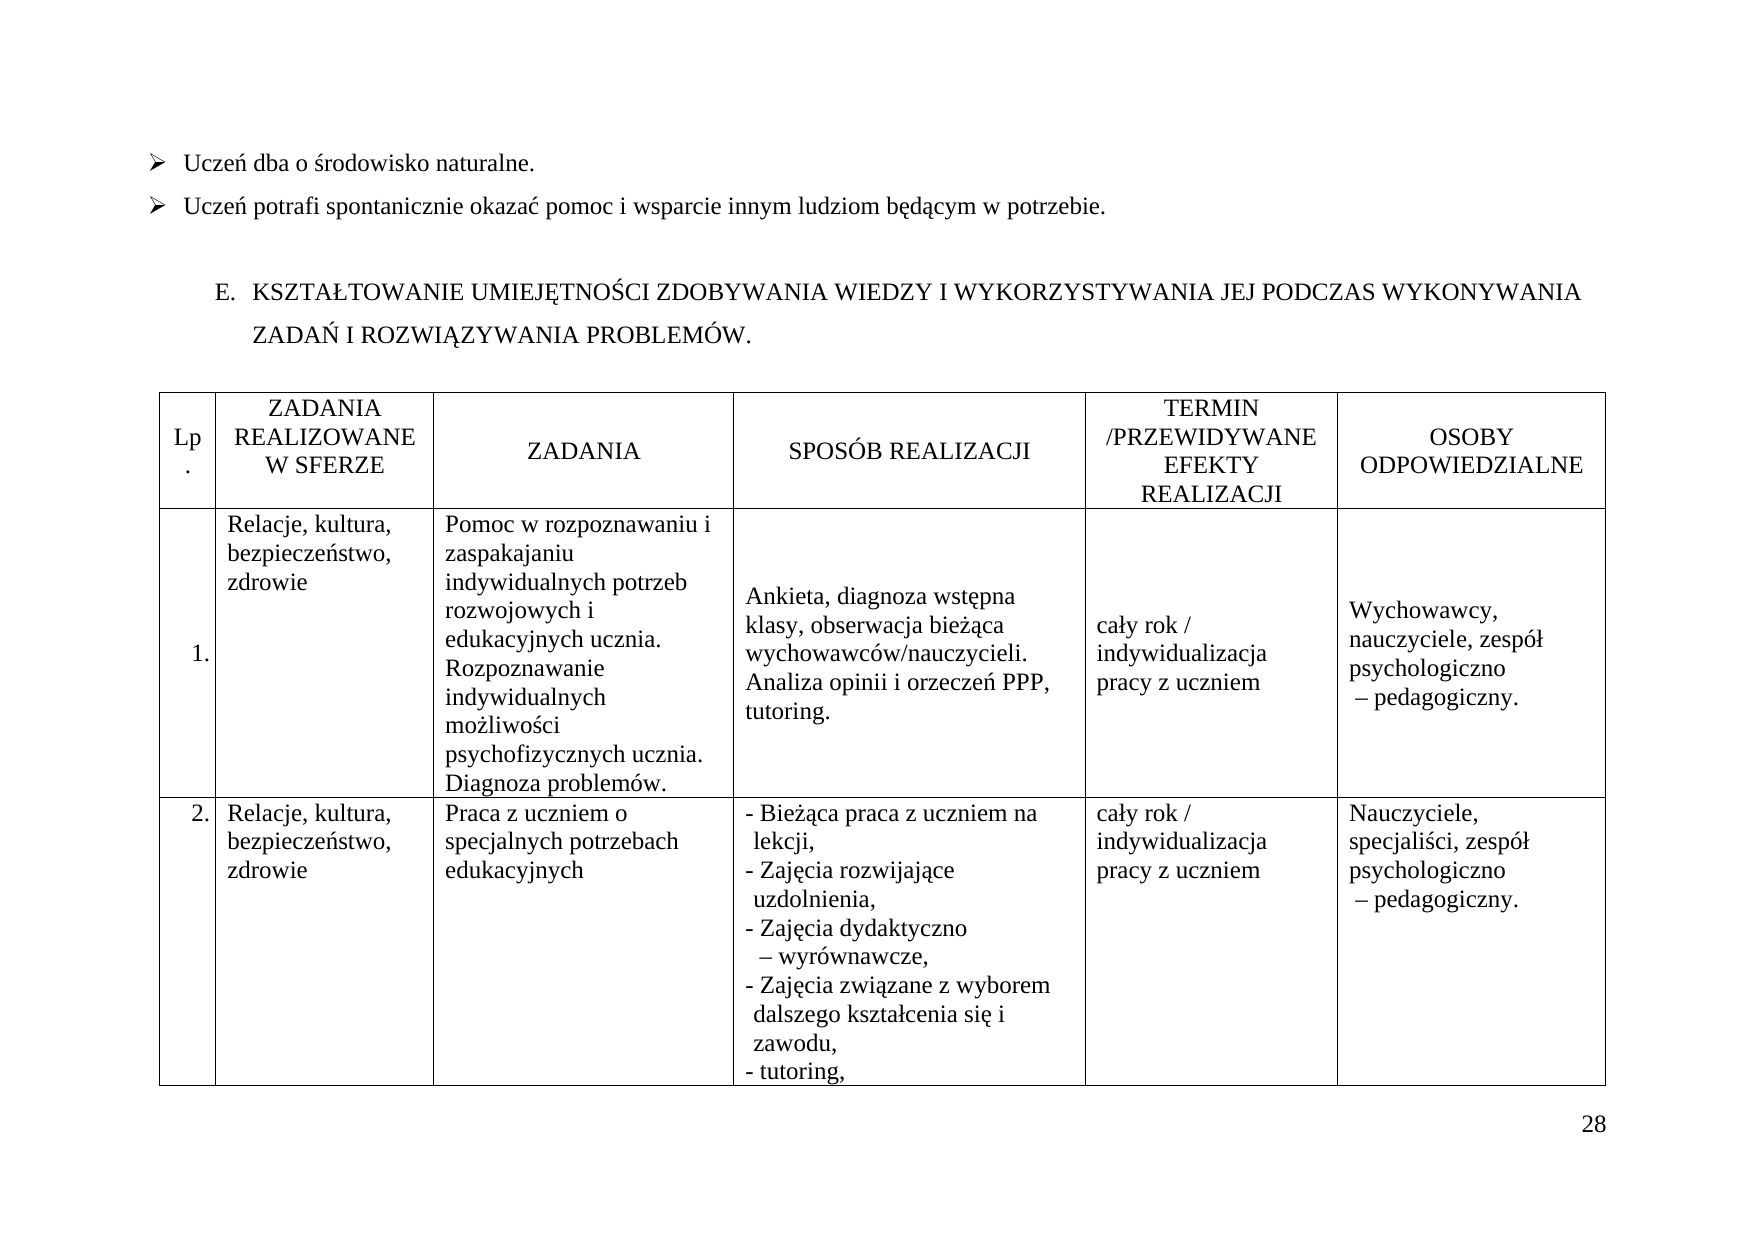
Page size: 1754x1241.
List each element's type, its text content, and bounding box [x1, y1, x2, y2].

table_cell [434, 798, 733, 1085]
table_header TERMIN /PRZEWIDYWANE EFEKTY REALIZACJI [1086, 393, 1337, 508]
table_cell Ankieta, diagnoza wstępna klasy, obserwacja bieżąca wychowawców/nauczycieli. Analiza opinii i orzeczeń PPP, tutoring. [734, 509, 1085, 797]
table_header Lp. [160, 393, 215, 508]
table_header ZADANIA REALIZOWANE W SFERZE [216, 393, 433, 508]
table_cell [216, 798, 433, 1085]
table_cell [160, 798, 215, 1085]
table_cell Pomoc w rozpoznawaniu i zaspakajaniu indywidualnych potrzeb rozwojowych i edukacyjnych ucznia. Rozpoznawanie indywidualnych możliwości psychofizycznych ucznia. Diagnoza problemów. [434, 509, 733, 797]
table_header ZADANIA [434, 393, 733, 508]
table_header SPOSÓB REALIZACJI [734, 393, 1085, 508]
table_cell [1338, 798, 1605, 1085]
list Uczeń dba o środowisko naturalne. [148, 148, 1606, 176]
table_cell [1086, 798, 1337, 1085]
table_cell cały rok / indywidualizacja pracy z uczniem [1086, 509, 1337, 797]
table_header OSOBY ODPOWIEDZIALNE [1338, 393, 1605, 508]
table_cell [160, 509, 215, 797]
list Uczeń potrafi spontanicznie okazać pomoc i wsparcie innym ludziom będącym w potrzebie. [148, 191, 1606, 219]
list KSZTAŁTOWANIE UMIEJĘTNOŚCI ZDOBYWANIA WIEDZY I WYKORZYSTYWANIA JEJ PODCZAS WYKONYWANIA ZADAŃ I ROZWIĄZYWANIA PROBLEMÓW. [214, 277, 1606, 349]
table_cell Relacje, kultura, bezpieczeństwo, zdrowie [216, 509, 433, 797]
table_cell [734, 798, 1085, 1085]
table_cell Wychowawcy, nauczyciele, zespół psychologiczno – pedagogiczny. [1338, 509, 1605, 797]
